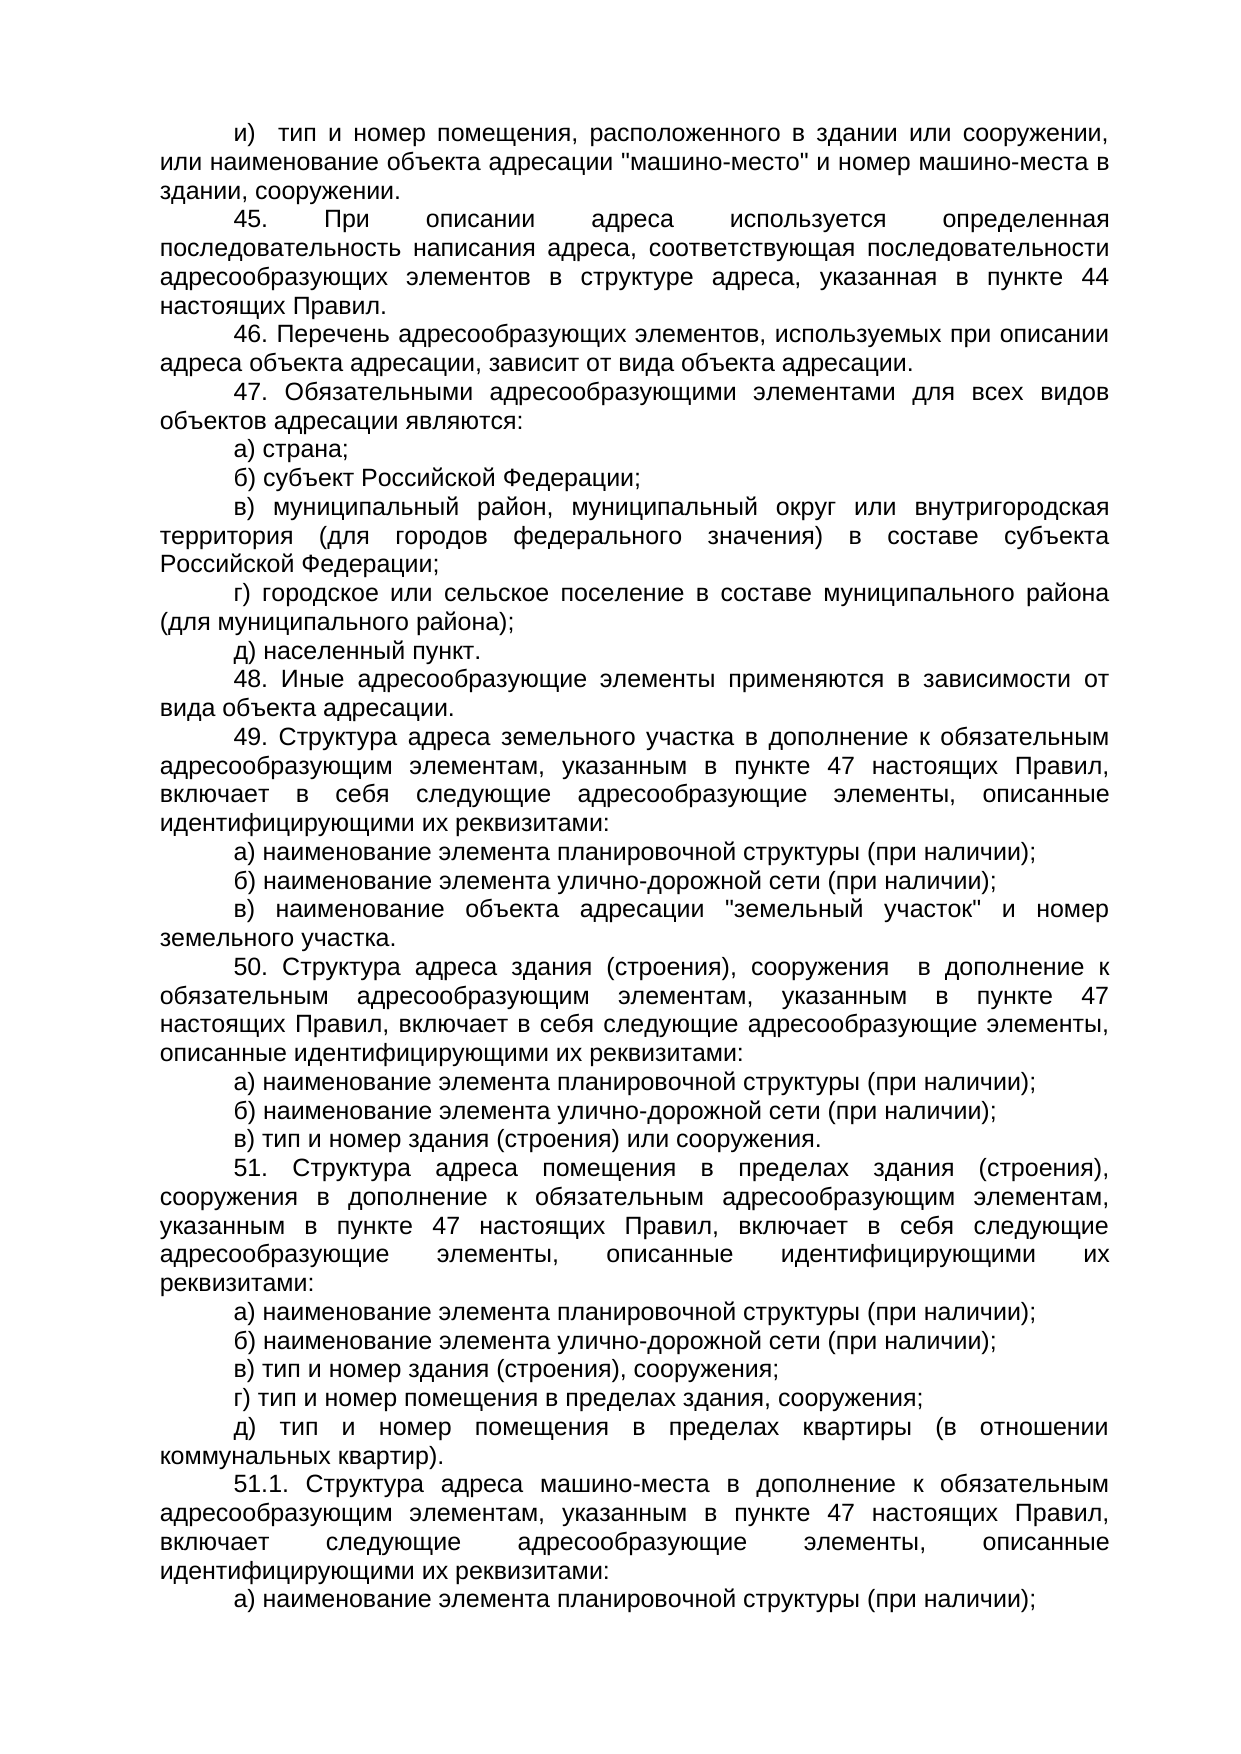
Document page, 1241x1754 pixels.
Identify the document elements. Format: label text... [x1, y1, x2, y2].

text в) муниципальный район, муниципальный округ или внутригородская территория (для городов федерального значения) в составе субъекта Российской Федерации; [159, 492, 1110, 578]
text 51.1. Структура адреса машино-места в дополнение к обязательным адресообразующим элементам, указанным в пункте 47 настоящих Правил, включает следующие адресообразующие элементы, описанные идентифицирующими их реквизитами: [159, 1469, 1110, 1584]
text а) наименование элемента планировочной структуры (при наличии); [159, 1584, 1110, 1613]
text а) наименование элемента планировочной структуры (при наличии); [159, 837, 1110, 866]
text а) наименование элемента планировочной структуры (при наличии); [159, 1297, 1110, 1326]
text б) наименование элемента улично-дорожной сети (при наличии); [159, 1326, 1110, 1354]
text 50. Структура адреса здания (строения), сооружения в дополнение к обязательным адресообразующим элементам, указанным в пункте 47 настоящих Правил, включает в себя следующие адресообразующие элементы, описанные идентифицирующими их реквизитами: [159, 952, 1110, 1067]
text а) страна; [159, 434, 1110, 463]
text 45. При описании адреса используется определенная последовательность написания адреса, соответствующая последовательности адресообразующих элементов в структуре адреса, указанная в пункте 44 настоящих Правил. [159, 204, 1110, 319]
text 48. Иные адресообразующие элементы применяются в зависимости от вида объекта адресации. [159, 664, 1110, 722]
text 49. Структура адреса земельного участка в дополнение к обязательным адресообразующим элементам, указанным в пункте 47 настоящих Правил, включает в себя следующие адресообразующие элементы, описанные идентифицирующими их реквизитами: [159, 722, 1110, 837]
text 51. Структура адреса помещения в пределах здания (строения), сооружения в дополнение к обязательным адресообразующим элементам, указанным в пункте 47 настоящих Правил, включает в себя следующие адресообразующие элементы, описанные идентифицирующими их реквизитами: [159, 1153, 1110, 1297]
text в) наименование объекта адресации "земельный участок" и номер земельного участка. [159, 894, 1110, 952]
text б) наименование элемента улично-дорожной сети (при наличии); [159, 866, 1110, 894]
text д) тип и номер помещения в пределах квартиры (в отношении коммунальных квартир). [159, 1412, 1110, 1469]
text б) субъект Российской Федерации; [159, 463, 1110, 492]
text г) городское или сельское поселение в составе муниципального района (для муниципального района); [159, 578, 1110, 636]
text 46. Перечень адресообразующих элементов, используемых при описании адреса объекта адресации, зависит от вида объекта адресации. [159, 319, 1110, 377]
text д) населенный пункт. [159, 636, 1110, 664]
text а) наименование элемента планировочной структуры (при наличии); [159, 1067, 1110, 1096]
text б) наименование элемента улично-дорожной сети (при наличии); [159, 1096, 1110, 1124]
text 47. Обязательными адресообразующими элементами для всех видов объектов адресации являются: [159, 377, 1110, 434]
text в) тип и номер здания (строения) или сооружения. [159, 1124, 1110, 1153]
text г) тип и номер помещения в пределах здания, сооружения; [159, 1383, 1110, 1412]
text в) тип и номер здания (строения), сооружения; [159, 1354, 1110, 1383]
text и) тип и номер помещения, расположенного в здании или сооружении, или наименование объекта адресации "машино-место" и номер машино-места в здании, сооружении. [159, 118, 1110, 204]
